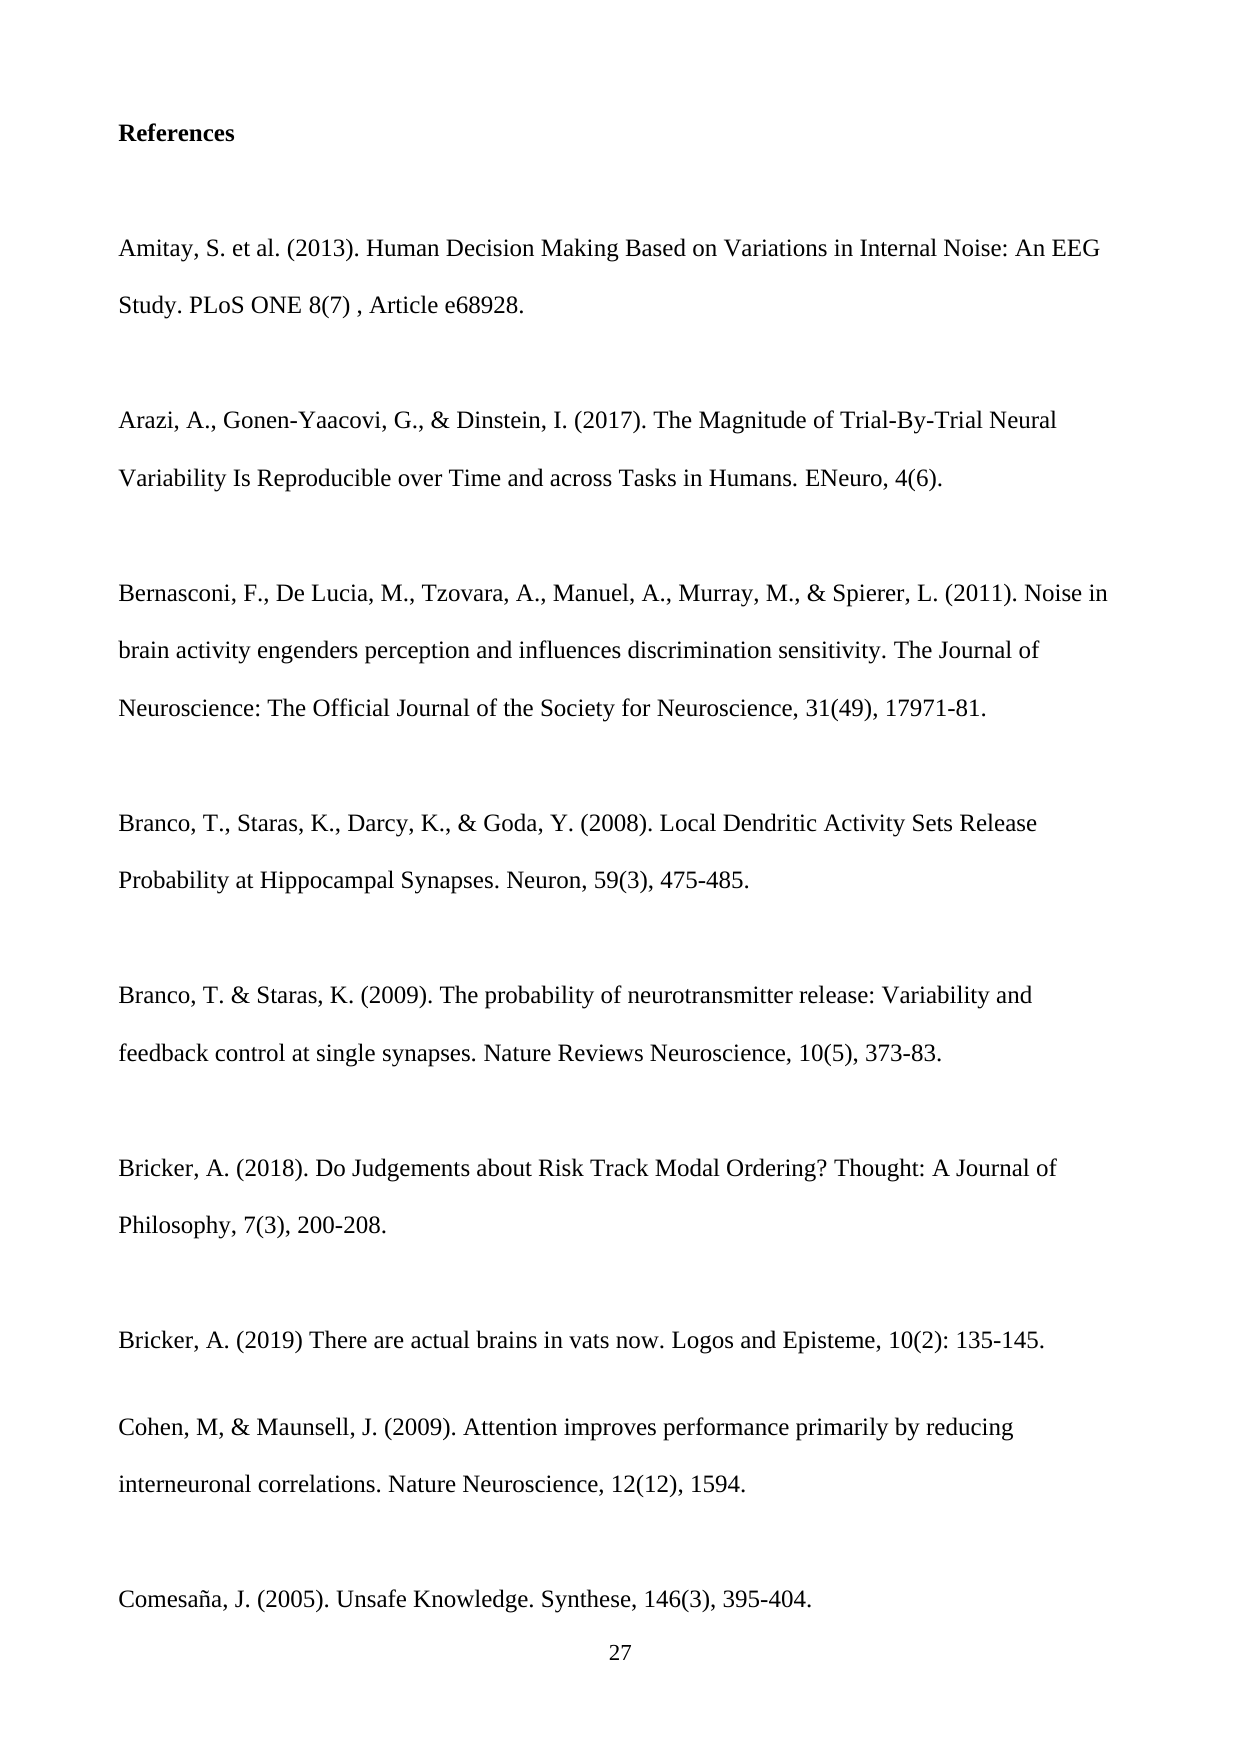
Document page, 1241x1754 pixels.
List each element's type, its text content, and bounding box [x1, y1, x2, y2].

text Comesaña, J. (2005). Unsafe Knowledge. Synthese, 146(3), 395-404. [118, 1584, 1122, 1613]
text Bricker, A. (2019) There are actual brains in vats now. Logos and Episteme, 10(2): 135-145. [118, 1326, 1122, 1354]
text Branco, T., Staras, K., Darcy, K., & Goda, Y. (2008). Local Dendritic Activity Sets Release Probability at Hippocampal Synapses. Neuron, 59(3), 475-485. [118, 808, 1122, 894]
text References [118, 118, 1122, 147]
text Arazi, A., Gonen-Yaacovi, G., & Dinstein, I. (2017). The Magnitude of Trial-By-Trial Neural Variability Is Reproducible over Time and across Tasks in Humans. ENeuro, 4(6). [118, 406, 1122, 492]
text Branco, T. & Staras, K. (2009). The probability of neurotransmitter release: Variability and feedback control at single synapses. Nature Reviews Neuroscience, 10(5), 373-83. [118, 981, 1122, 1067]
text Cohen, M, & Maunsell, J. (2009). Attention improves performance primarily by reducing interneuronal correlations. Nature Neuroscience, 12(12), 1594. [118, 1412, 1122, 1498]
text Amitay, S. et al. (2013). Human Decision Making Based on Variations in Internal Noise: An EEG Study. PLoS ONE 8(7) , Article e68928. [118, 233, 1122, 319]
text Bernasconi, F., De Lucia, M., Tzovara, A., Manuel, A., Murray, M., & Spierer, L. (2011). Noise in brain activity engenders perception and influences discrimination sensitivity. The Journal of Neuroscience: The Official Journal of the Society for Neuroscience, 31(49), 17971-81. [118, 578, 1122, 722]
text Bricker, A. (2018). Do Judgements about Risk Track Modal Ordering? Thought: A Journal of Philosophy, 7(3), 200-208. [118, 1153, 1122, 1239]
